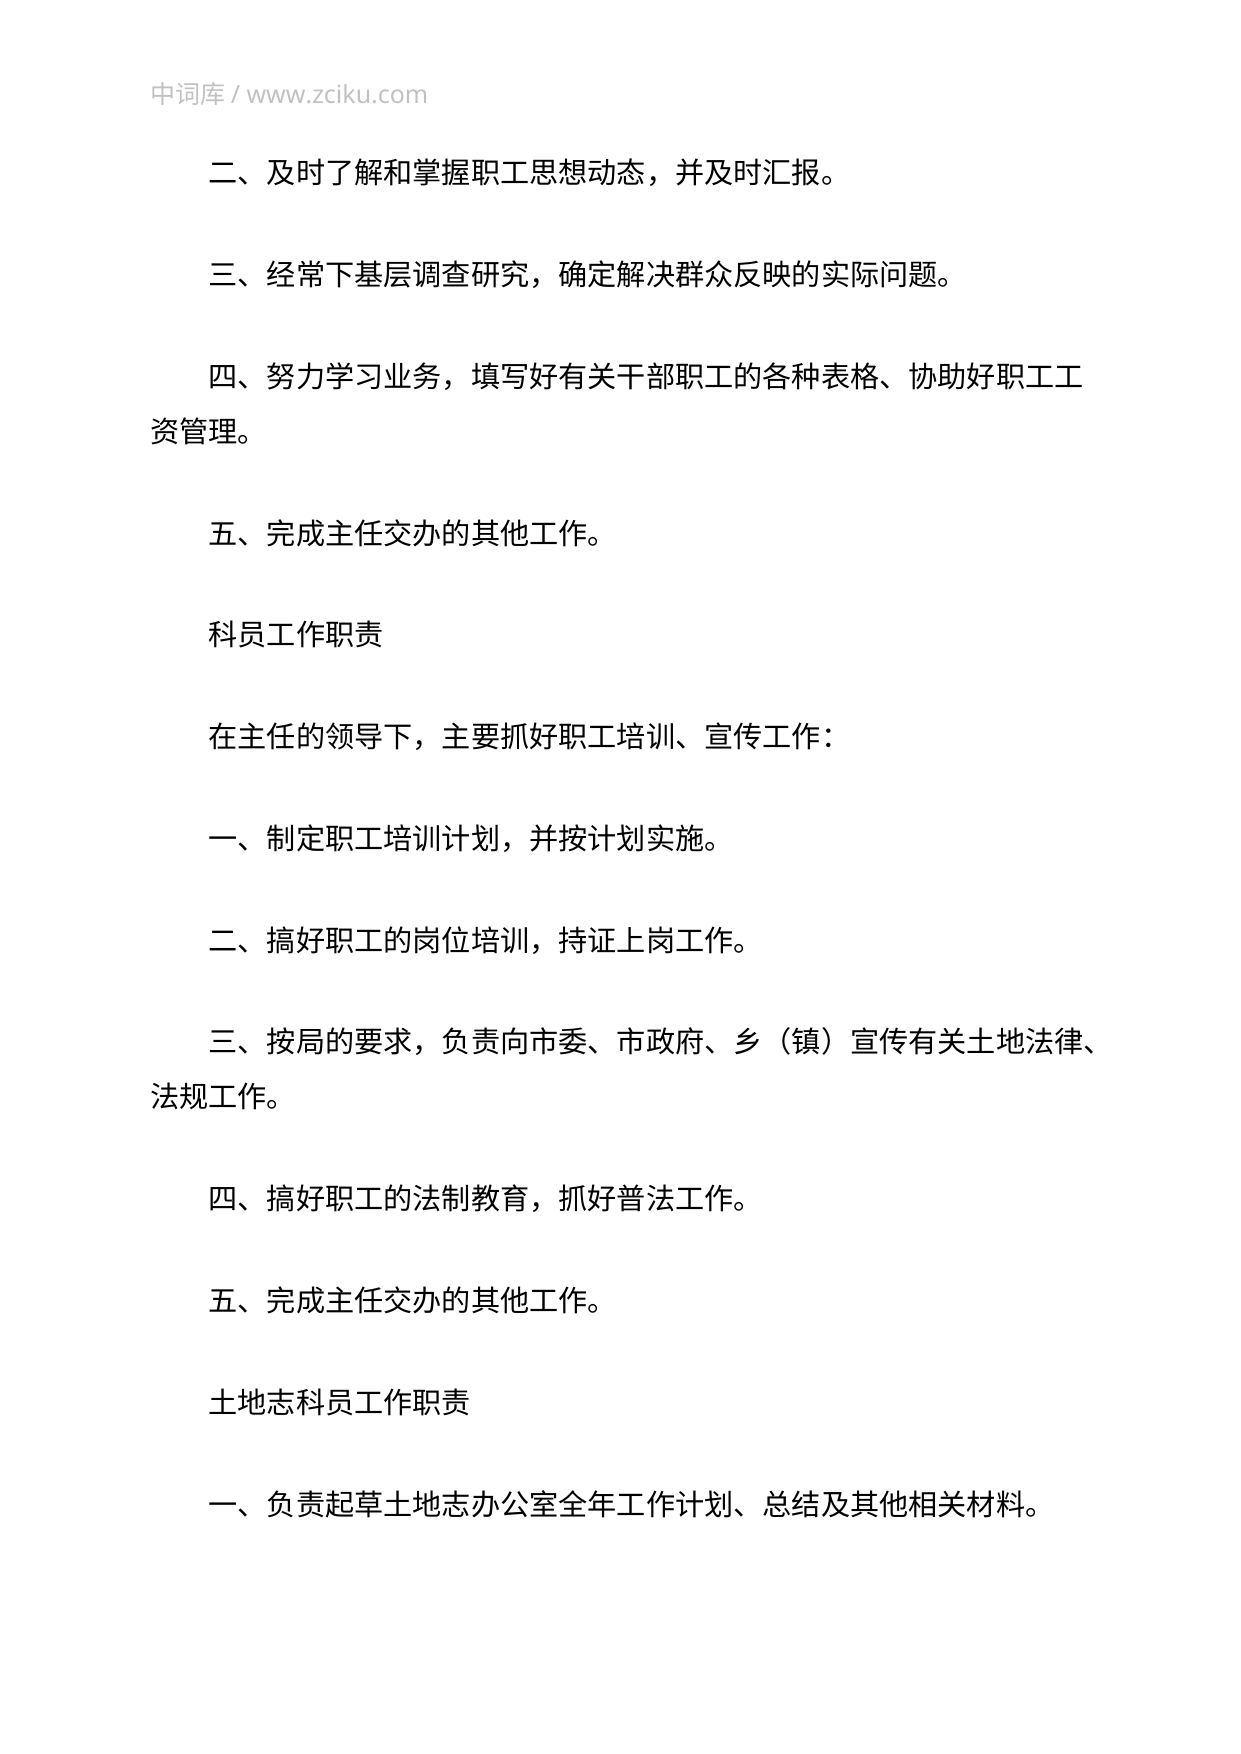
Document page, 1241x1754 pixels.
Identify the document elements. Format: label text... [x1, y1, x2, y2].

text 四、搞好职工的法制教育，抓好普法工作。 [150, 1176, 1090, 1218]
text 土地志科员工作职责 [150, 1379, 1090, 1422]
text 一、制定职工培训计划，并按计划实施。 [150, 816, 1090, 858]
text 五、完成主任交办的其他工作。 [150, 510, 1090, 552]
text 在主任的领导下，主要抓好职工培训、宣传工作： [150, 714, 1090, 756]
text 三、经常下基层调查研究，确定解决群众反映的实际问题。 [150, 252, 1090, 294]
text 四、努力学习业务，填写好有关干部职工的各种表格、协助好职工工资管理。 [150, 353, 1090, 451]
text 二、搞好职工的岗位培训，持证上岗工作。 [150, 917, 1090, 959]
text 科员工作职责 [150, 612, 1090, 654]
text 二、及时了解和掌握职工思想动态，并及时汇报。 [150, 150, 1090, 192]
text 三、按局的要求，负责向市委、市政府、乡（镇）宣传有关土地法律、法规工作。 [150, 1019, 1090, 1116]
text 五、完成主任交办的其他工作。 [150, 1277, 1090, 1320]
text 一、负责起草土地志办公室全年工作计划、总结及其他相关材料。 [150, 1481, 1090, 1523]
